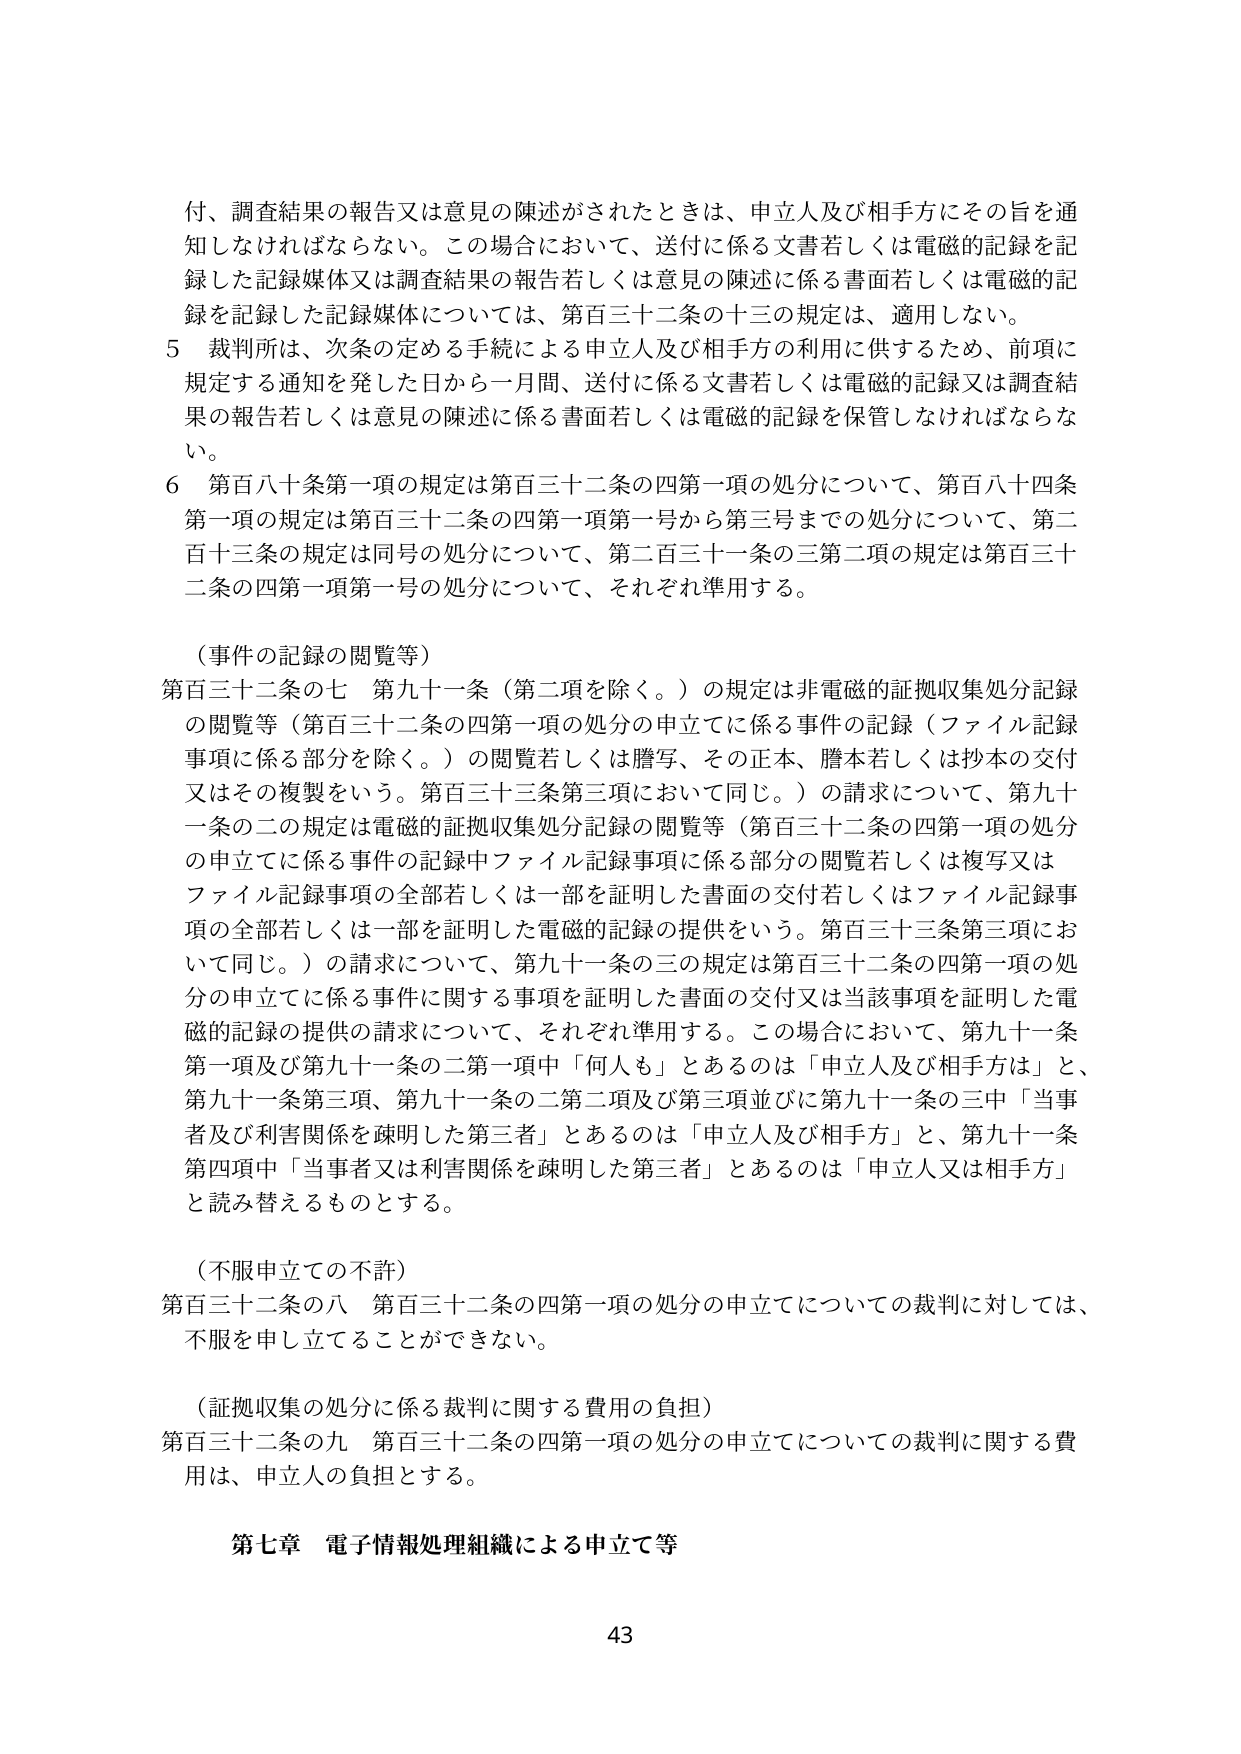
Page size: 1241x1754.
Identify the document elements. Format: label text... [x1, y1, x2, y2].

text 第百三十二条の九 第百三十二条の四第一項の処分の申立てについての裁判に関する費用は、申立人の負担とする。 [161, 1424, 1079, 1492]
text 第百三十二条の八 第百三十二条の四第一項の処分の申立てについての裁判に対しては、不服を申し立てることができない。 [161, 1287, 1079, 1355]
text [161, 194, 1079, 330]
text （証拠収集の処分に係る裁判に関する費用の負担） [184, 1389, 1079, 1424]
text ５ 裁判所は、次条の定める手続による申立人及び相手方の利用に供するため、前項に規定する通知を発した日から一月間、送付に係る文書若しくは電磁的記録又は調査結果の報告若しくは意見の陳述に係る書面若しくは電磁的記録を保管しなければならない。 [161, 330, 1079, 467]
text （事件の記録の閲覧等） [184, 638, 1079, 672]
text 第百三十二条の七 第九十一条（第二項を除く。）の規定は非電磁的証拠収集処分記録の閲覧等（第百三十二条の四第一項の処分の申立てに係る事件の記録（ファイル記録事項に係る部分を除く。）の閲覧若しくは謄写、その正本、謄本若しくは抄本の交付又はその複製をいう。第百三十三条第三項において同じ。）の請求について、第九十一条の二の規定は電磁的証拠収集処分記録の閲覧等（第百三十二条の四第一項の処分の申立てに係る事件の記録中ファイル記録事項に係る部分の閲覧若しくは複写又はファイル記録事項の全部若しくは一部を証明した書面の交付若しくはファイル記録事項の全部若しくは一部を証明した電磁的記録の提供をいう。第百三十三条第三項において同じ。）の請求について、第九十一条の三の規定は第百三十二条の四第一項の処分の申立てに係る事件に関する事項を証明した書面の交付又は当該事項を証明した電磁的記録の提供の請求について、それぞれ準用する。この場合において、第九十一条第一項及び第九十一条の二第一項中「何人も」とあるのは「申立人及び相手方は」と、第九十一条第三項、第九十一条の二第二項及び第三項並びに第九十一条の三中「当事者及び利害関係を疎明した第三者」とあるのは「申立人及び相手方」と、第九十一条第四項中「当事者又は利害関係を疎明した第三者」とあるのは「申立人又は相手方」と読み替えるものとする。 [161, 672, 1079, 1219]
text 第七章 電子情報処理組織による申立て等 [230, 1526, 1079, 1560]
text （不服申立ての不許） [184, 1253, 1079, 1287]
text ６ 第百八十条第一項の規定は第百三十二条の四第一項の処分について、第百八十四条第一項の規定は第百三十二条の四第一項第一号から第三号までの処分について、第二百十三条の規定は同号の処分について、第二百三十一条の三第二項の規定は第百三十二条の四第一項第一号の処分について、それぞれ準用する。 [161, 467, 1079, 604]
